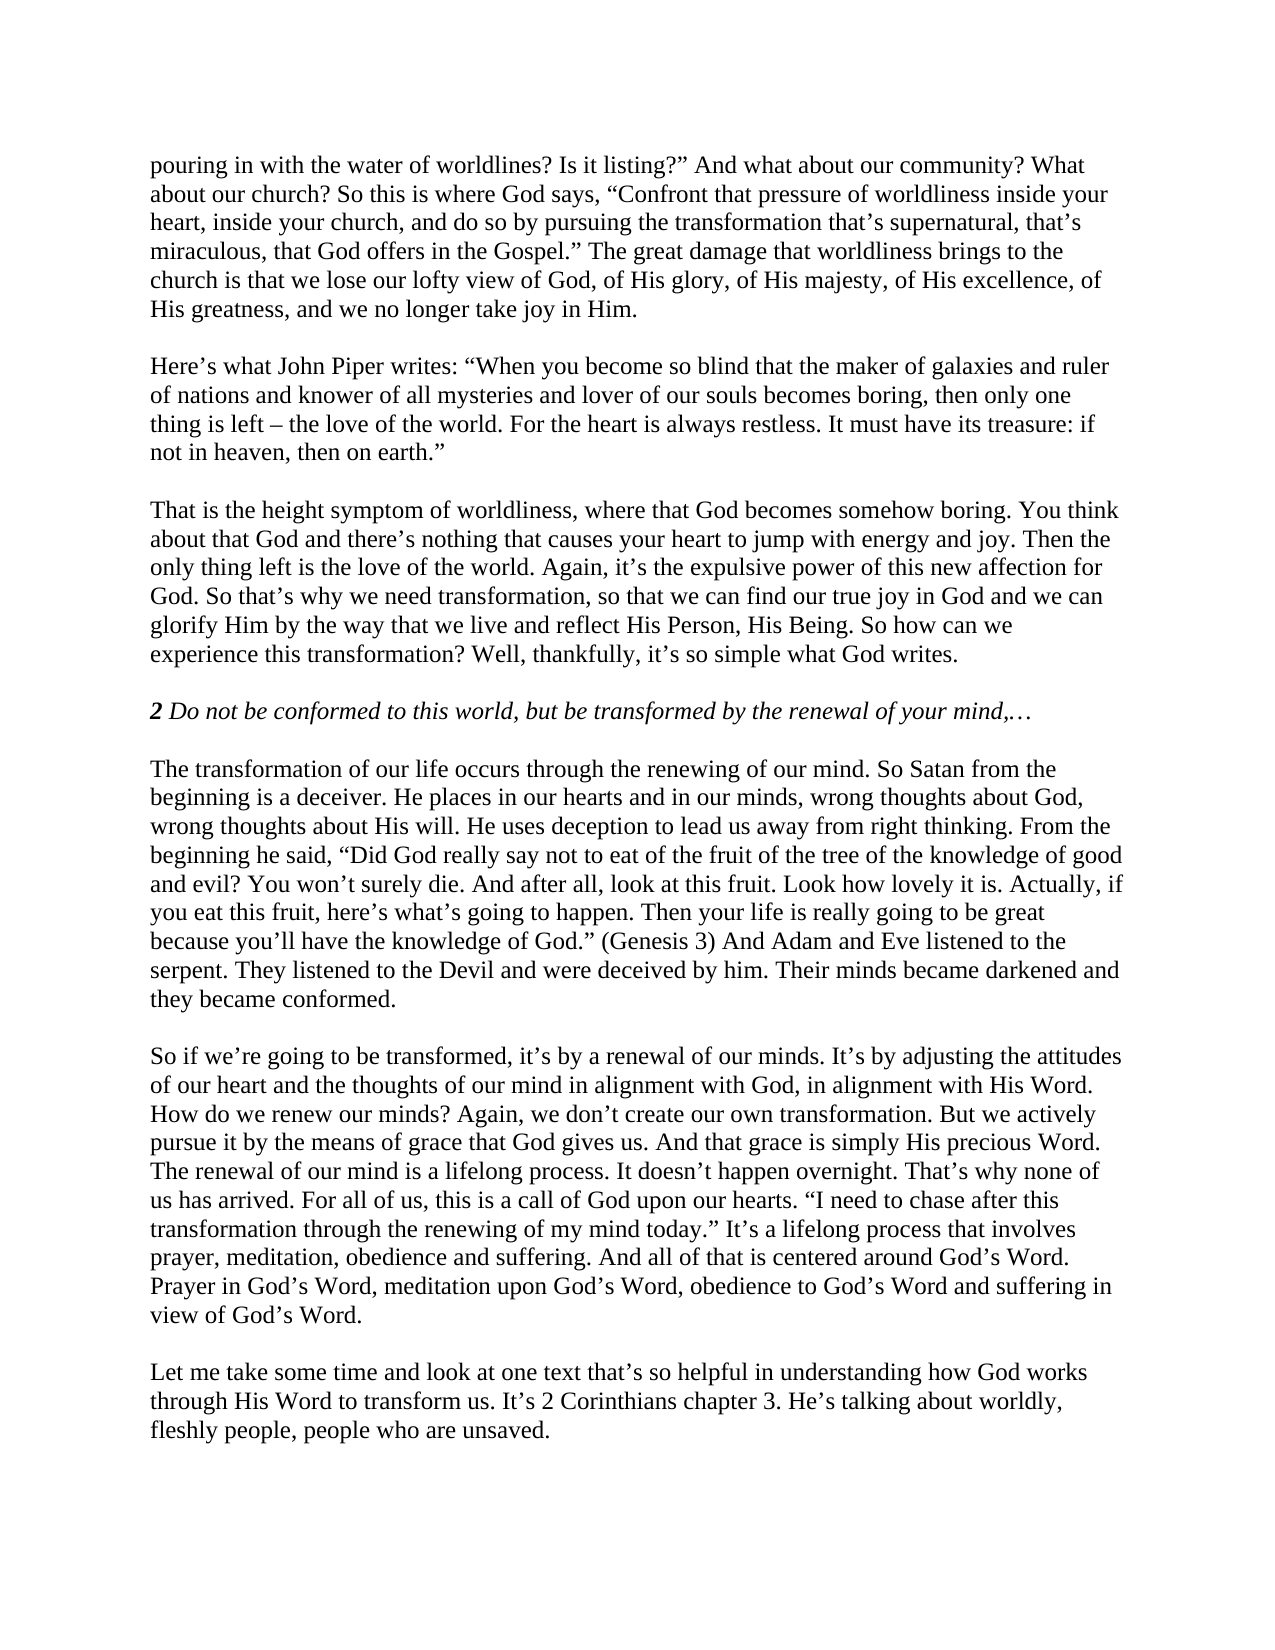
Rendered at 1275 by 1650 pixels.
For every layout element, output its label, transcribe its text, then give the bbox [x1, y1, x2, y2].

text That is the height symptom of worldliness, where that God becomes somehow boring. You think about that God and there’s nothing that causes your heart to jump with energy and joy. Then the only thing left is the love of the world. Again, it’s the expulsive power of this new affection for God. So that’s why we need transformation, so that we can find our true joy in God and we can glorify Him by the way that we live and reflect His Person, His Being. So how can we experience this transformation? Well, thankfully, it’s so simple what God writes. [150, 495, 1125, 667]
text Here’s what John Piper writes: “When you become so blind that the maker of galaxies and ruler of nations and knower of all mysteries and lover of our souls becomes boring, then only one thing is left – the love of the world. For the heart is always restless. It must have its treasure: if not in heaven, then on earth.” [150, 351, 1125, 466]
text Let me take some time and look at one text that’s so helpful in understanding how God works through His Word to transform us. It’s 2 Corinthians chapter 3. He’s talking about worldly, fleshly people, people who are unsaved. [150, 1357, 1125, 1444]
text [150, 150, 1125, 322]
text The transformation of our life occurs through the renewing of our mind. So Satan from the beginning is a deceiver. He places in our hearts and in our minds, wrong thoughts about God, wrong thoughts about His will. He uses deception to lead us away from right thinking. From the beginning he said, “Did God really say not to eat of the fruit of the tree of the knowledge of good and evil? You won’t surely die. And after all, look at this fruit. Look how lovely it is. Actually, if you eat this fruit, here’s what’s going to happen. Then your life is really going to be great because you’ll have the knowledge of God.” (Genesis 3) And Adam and Eve listened to the serpent. They listened to the Devil and were deceived by him. Their minds became darkened and they became conformed. [150, 754, 1125, 1012]
text 2 Do not be conformed to this world, but be transformed by the renewal of your mind,… [150, 696, 1125, 725]
text So if we’re going to be transformed, it’s by a renewal of our minds. It’s by adjusting the attitudes of our heart and the thoughts of our mind in alignment with God, in alignment with His Word. How do we renew our minds? Again, we don’t create our own transformation. But we actively pursue it by the means of grace that God gives us. And that grace is simply His precious Word. The renewal of our mind is a lifelong process. It doesn’t happen overnight. That’s why none of us has arrived. For all of us, this is a call of God upon our hearts. “I need to chase after this transformation through the renewing of my mind today.” It’s a lifelong process that involves prayer, meditation, obedience and suffering. And all of that is centered around God’s Word. Prayer in God’s Word, meditation upon God’s Word, obedience to God’s Word and suffering in view of God’s Word. [150, 1041, 1125, 1329]
